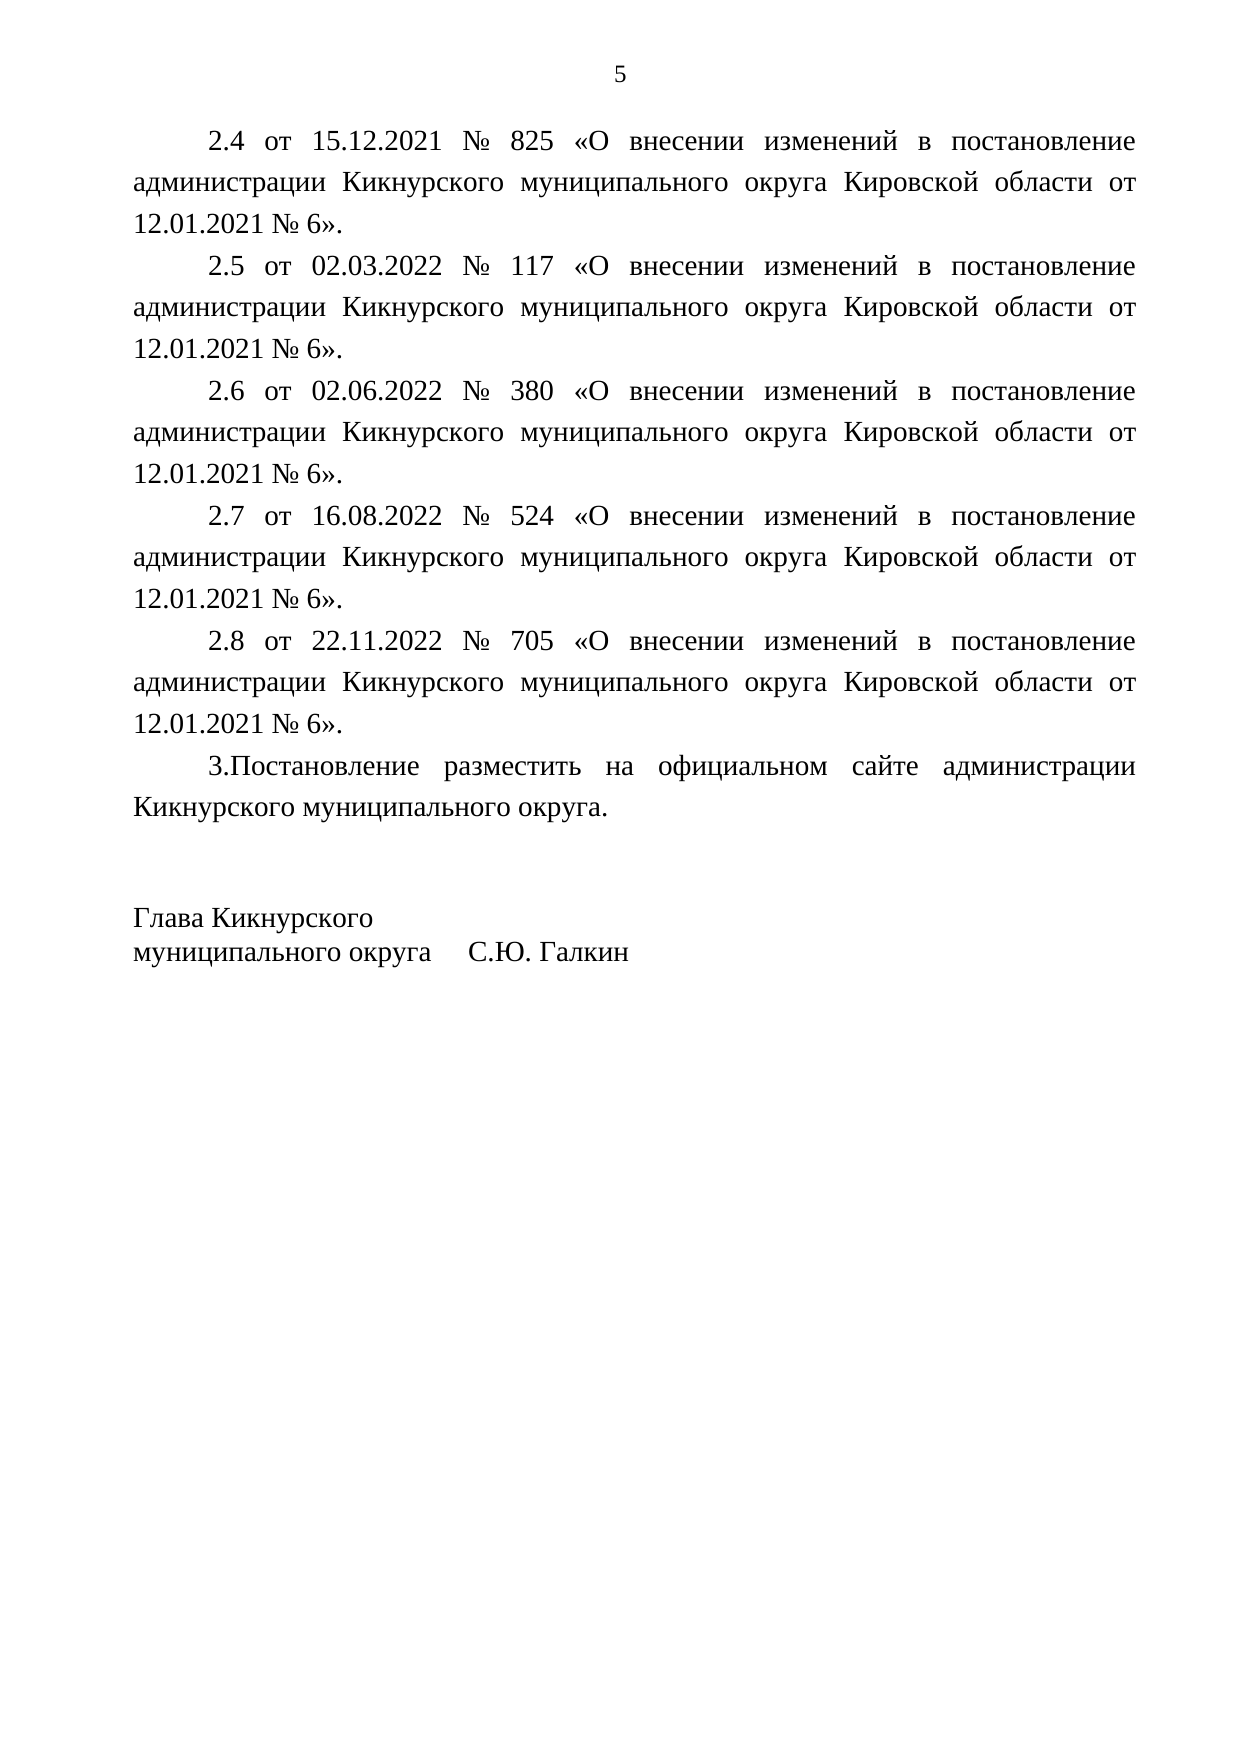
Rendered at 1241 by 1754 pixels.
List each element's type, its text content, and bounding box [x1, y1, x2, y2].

text муниципального округа С.Ю. Галкин [133, 934, 1137, 967]
text 2.5 от 02.03.2022 № 117 «О внесении изменений в постановление администрации Кикнурского муниципального округа Кировской области от 12.01.2021 № 6». [133, 242, 1137, 367]
text 2.8 от 22.11.2022 № 705 «О внесении изменений в постановление администрации Кикнурского муниципального округа Кировской области от 12.01.2021 № 6». [133, 617, 1137, 742]
text 2.7 от 16.08.2022 № 524 «О внесении изменений в постановление администрации Кикнурского муниципального округа Кировской области от 12.01.2021 № 6». [133, 492, 1137, 617]
text 3.Постановление разместить на официальном сайте администрации Кикнурского муниципального округа. [133, 742, 1137, 825]
text 2.6 от 02.06.2022 № 380 «О внесении изменений в постановление администрации Кикнурского муниципального округа Кировской области от 12.01.2021 № 6». [133, 367, 1137, 492]
text Глава Кикнурского [133, 900, 1137, 934]
text 2.4 от 15.12.2021 № 825 «О внесении изменений в постановление администрации Кикнурского муниципального округа Кировской области от 12.01.2021 № 6». [133, 117, 1137, 242]
